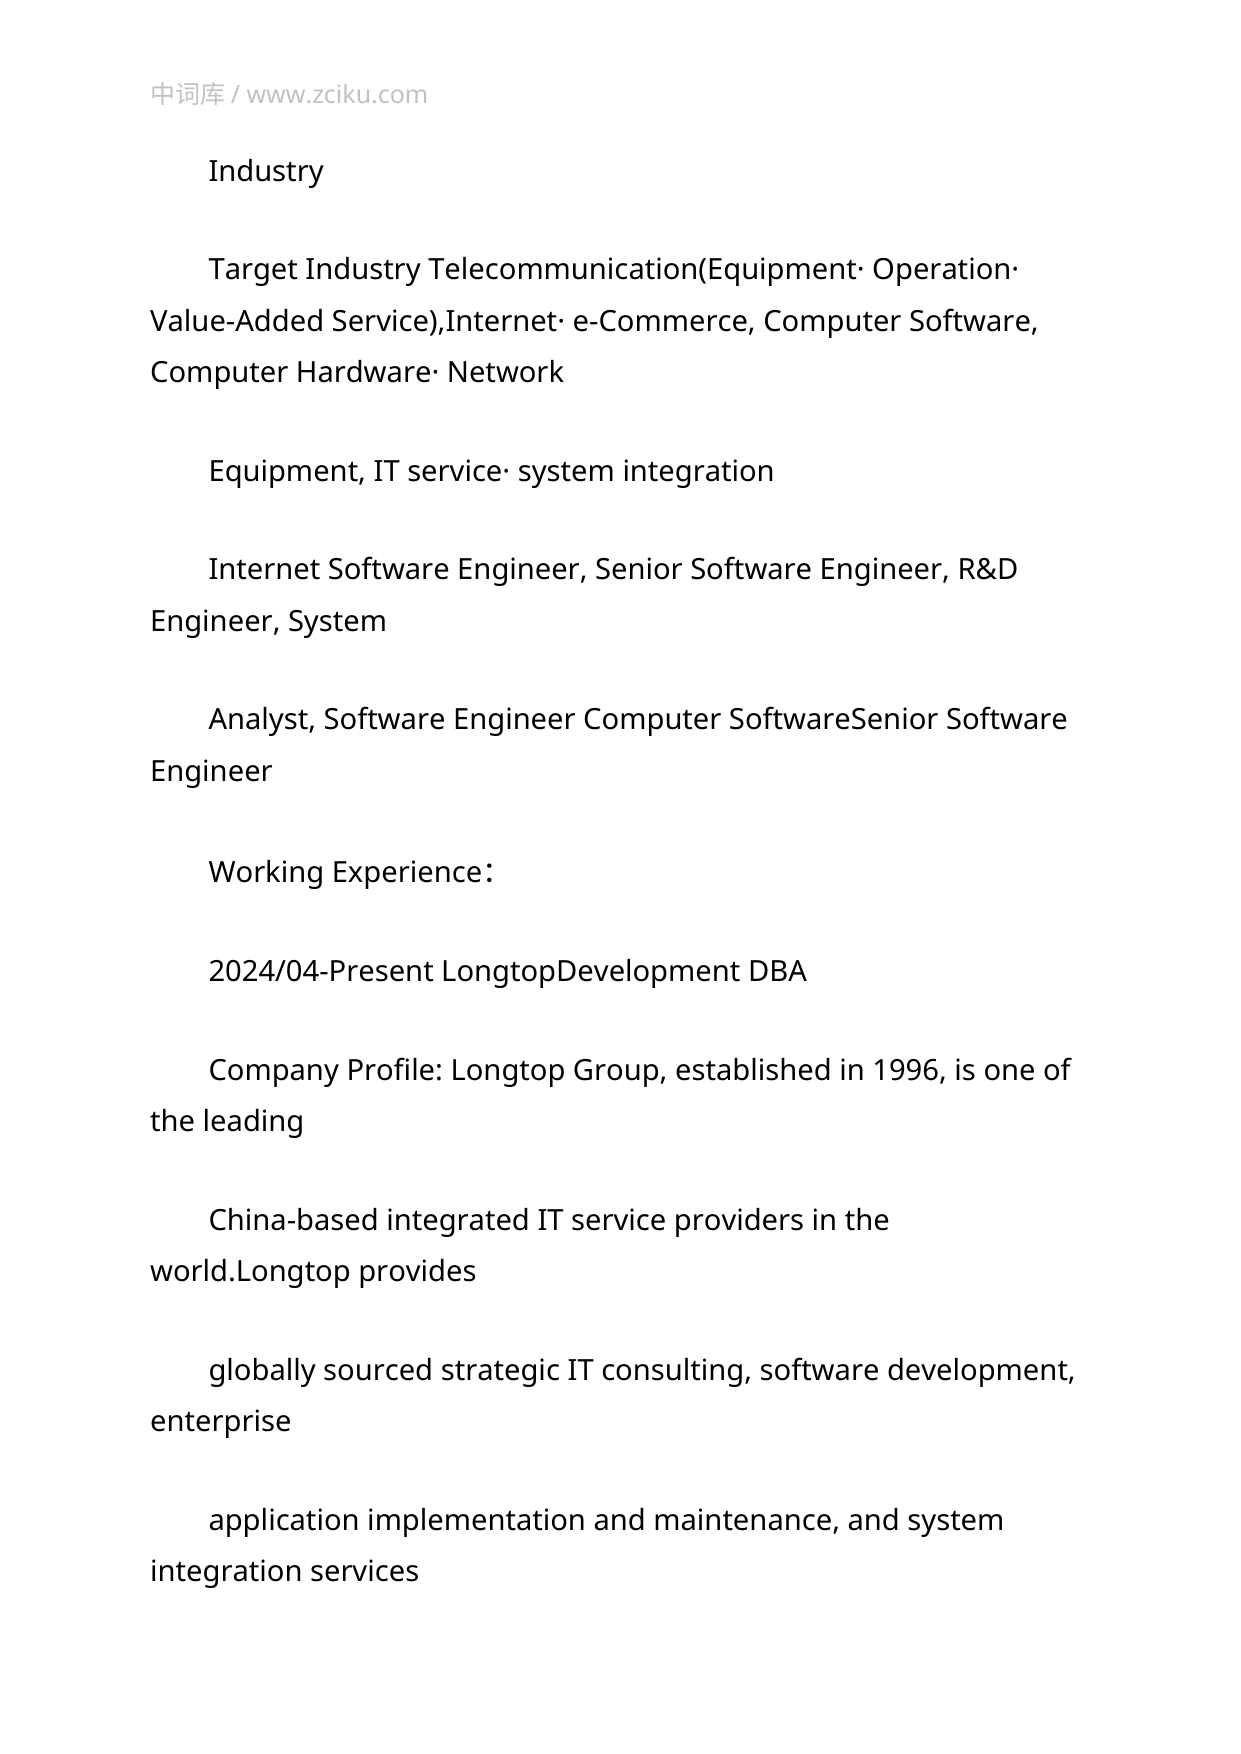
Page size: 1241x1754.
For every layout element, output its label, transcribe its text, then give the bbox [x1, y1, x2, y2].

text Equipment, IT service· system integration [150, 450, 1090, 490]
text Working Experience： [150, 848, 1090, 891]
text globally sourced strategic IT consulting, software development, enterprise [150, 1349, 1090, 1440]
text Internet Software Engineer, Senior Software Engineer, R&D Engineer, System [150, 548, 1090, 640]
text Industry [150, 150, 1090, 190]
text application implementation and maintenance, and system integration services [150, 1499, 1090, 1590]
text Analyst, Software Engineer Computer SoftwareSenior Software Engineer [150, 698, 1090, 790]
text 2024/04-Present LongtopDevelopment DBA [150, 950, 1090, 990]
text China-based integrated IT service providers in the world.Longtop provides [150, 1199, 1090, 1290]
text Target Industry Telecommunication(Equipment· Operation· Value-Added Service),Internet· e-Commerce, Computer Software, Computer Hardware· Network [150, 248, 1090, 391]
text Company Profile: Longtop Group, established in 1996, is one of the leading [150, 1049, 1090, 1140]
